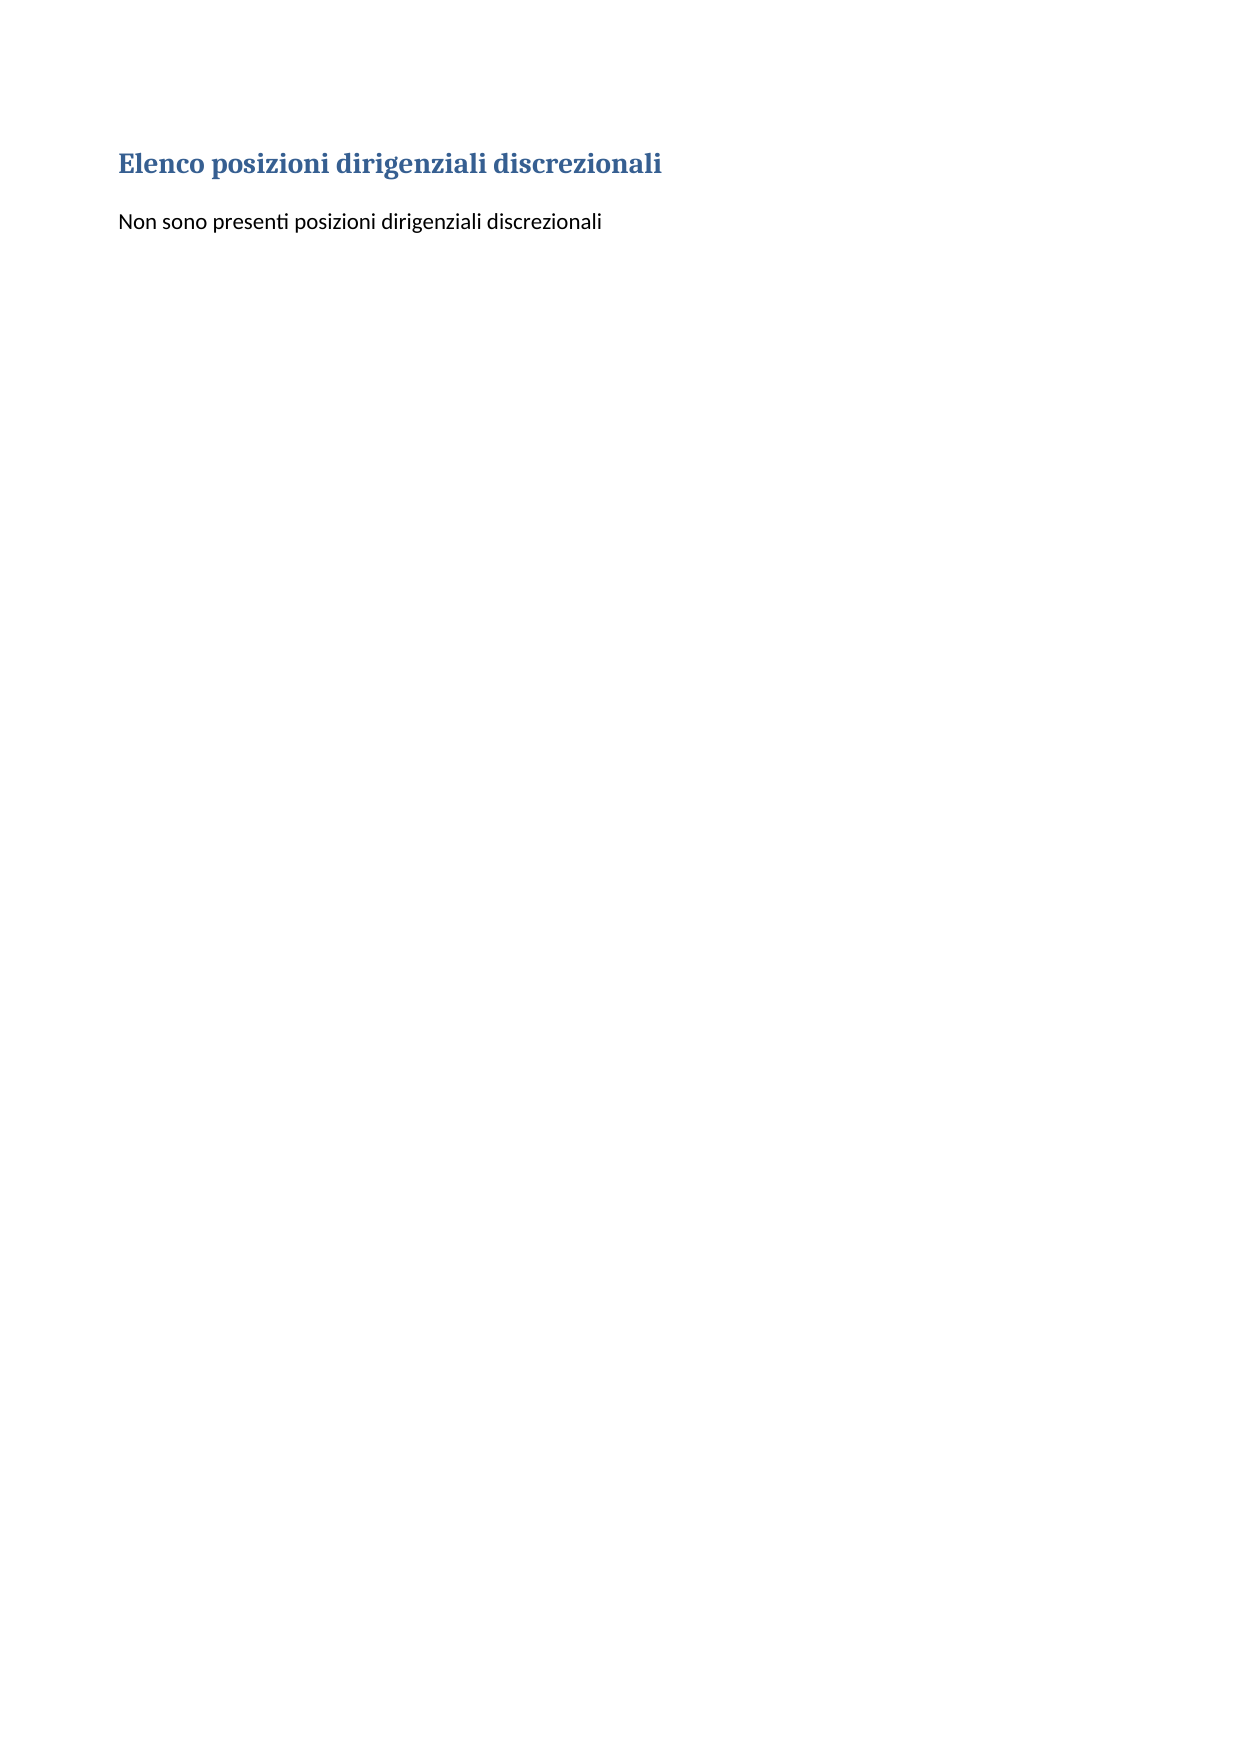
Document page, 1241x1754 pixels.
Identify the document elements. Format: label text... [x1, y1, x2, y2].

text Non sono presenti posizioni dirigenziali discrezionali [118, 207, 1122, 235]
text Elenco posizioni dirigenziali discrezionali [118, 148, 1122, 181]
